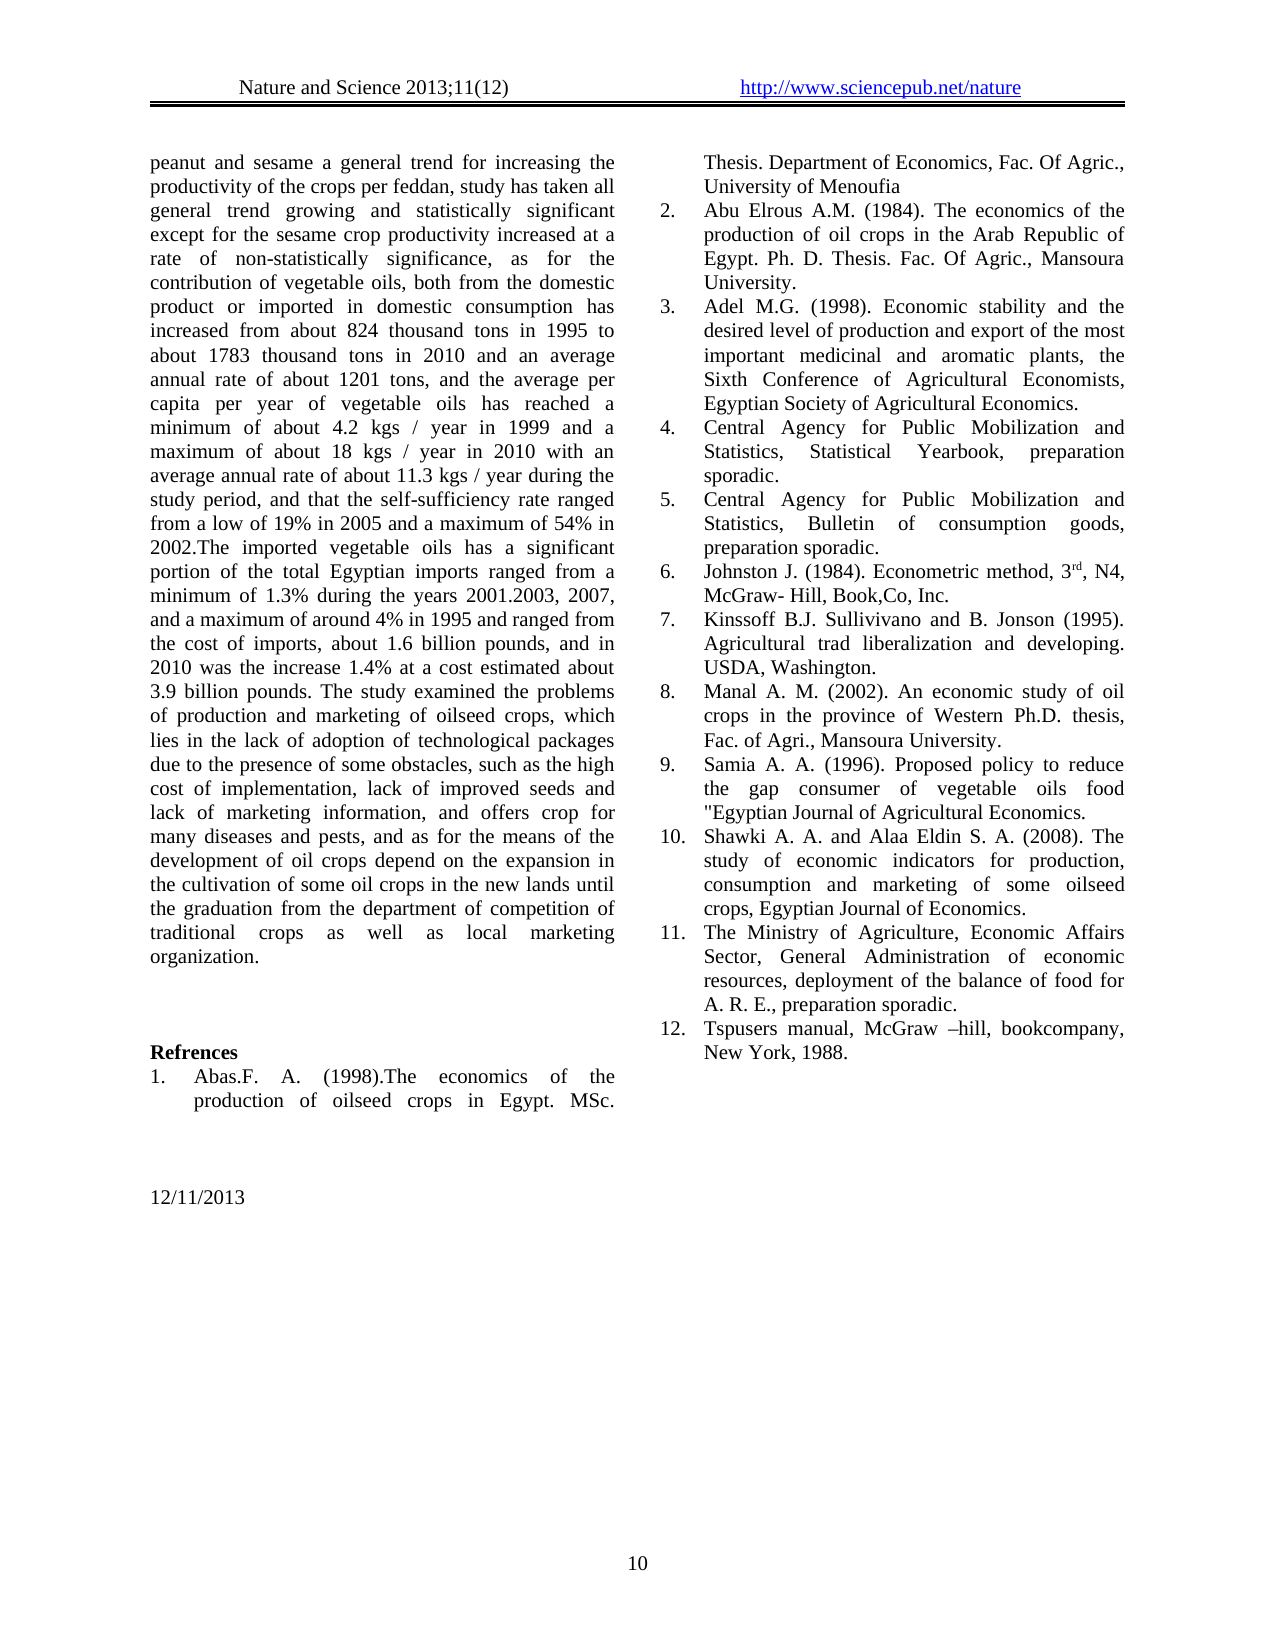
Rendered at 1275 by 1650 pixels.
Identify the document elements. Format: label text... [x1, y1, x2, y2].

list Tspusers manual, McGraw –hill, bookcompany, New York, 1988. [660, 1016, 1125, 1064]
text 12/11/2013 [150, 1185, 1125, 1209]
list Central Agency for Public Mobilization and Statistics, Statistical Yearbook, preparation sporadic. [660, 415, 1125, 487]
list Johnston J. (1984). Econometric method, 3rd, N4, McGraw- Hill, Book,Co, Inc. [660, 559, 1125, 607]
list The Ministry of Agriculture, Economic Affairs Sector, General Administration of economic resources, deployment of the balance of food for A. R. E., preparation sporadic. [660, 920, 1125, 1016]
list Adel M.G. (1998). Economic stability and the desired level of production and export of the most important medicinal and aromatic plants, the Sixth Conference of Agricultural Economists, Egyptian Society of Agricultural Economics. [660, 294, 1125, 415]
list Abas.F. A. (1998).The economics of the production of oilseed crops in Egypt. MSc. Thesis. Department of Economics, Fac. Of Agric., University of Menoufia [660, 150, 1125, 198]
list Abu Elrous A.M. (1984). The economics of the production of oil crops in the Arab Republic of Egypt. Ph. D. Thesis. Fac. Of Agric., Mansoura University. [660, 198, 1125, 294]
text Refrences [150, 1040, 615, 1064]
list Samia A. A. (1996). Proposed policy to reduce the gap consumer of vegetable oils food "Egyptian Journal of Agricultural Economics. [660, 752, 1125, 824]
list Kinssoff B.J. Sullivivano and B. Jonson (1995). Agricultural trad liberalization and developing. USDA, Washington. [660, 607, 1125, 679]
list Shawki A. A. and Alaa Eldin S. A. (2008). The study of economic indicators for production, consumption and marketing of some oilseed crops, Egyptian Journal of Economics. [660, 824, 1125, 920]
list Central Agency for Public Mobilization and Statistics, Bulletin of consumption goods, preparation sporadic. [660, 487, 1125, 559]
list Manal A. M. (2002). An economic study of oil crops in the province of Western Ph.D. thesis, Fac. of Agri., Mansoura University. [660, 679, 1125, 752]
list Abas.F. A. (1998).The economics of the production of oilseed crops in Egypt. MSc. Thesis. Department of Economics, Fac. Of Agric., University of Menoufia [150, 1064, 615, 1112]
